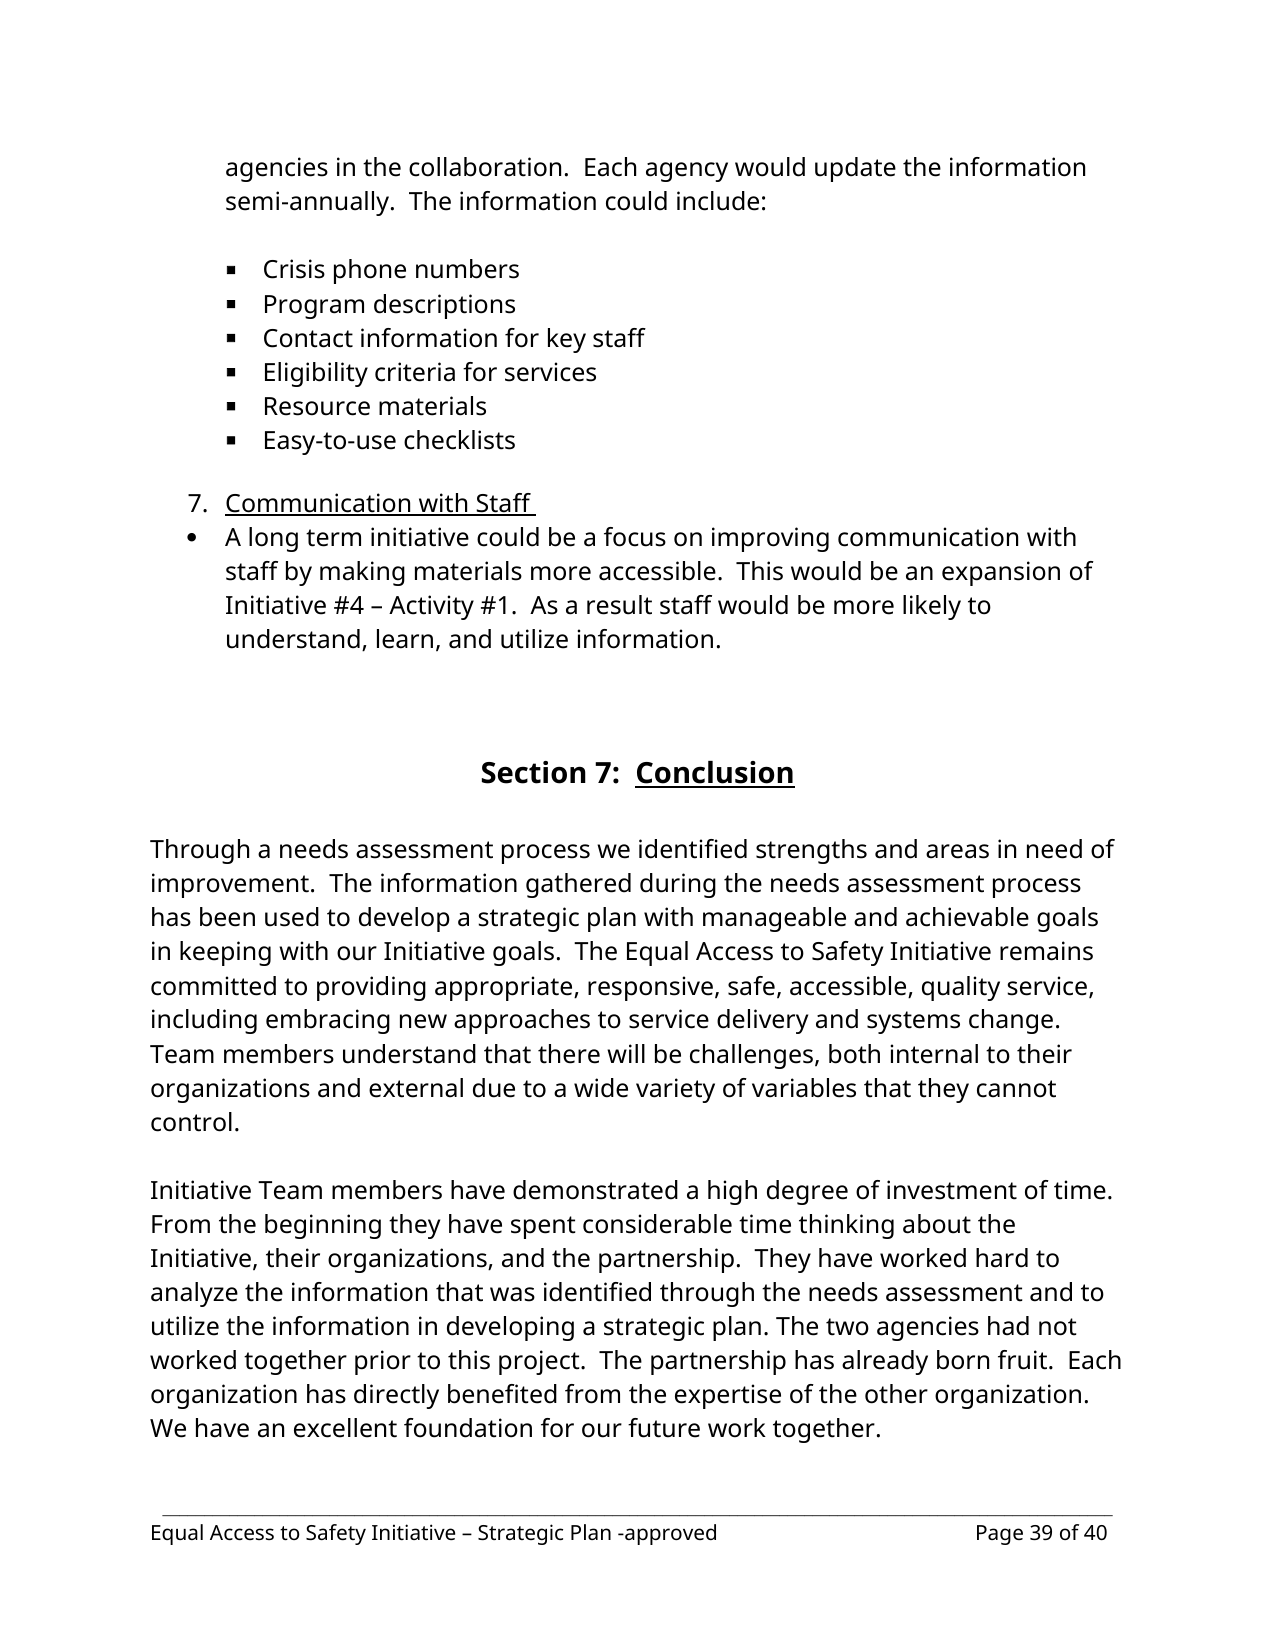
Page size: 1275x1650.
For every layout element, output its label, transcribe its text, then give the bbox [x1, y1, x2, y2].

list Contact information for key staff [225, 320, 1125, 354]
text Through a needs assessment process we identified strengths and areas in need of improvement. The information gathered during the needs assessment process has been used to develop a strategic plan with manageable and achievable goals in keeping with our Initiative goals. The Equal Access to Safety Initiative remains committed to providing appropriate, responsive, safe, accessible, quality service, including embracing new approaches to service delivery and systems change. Team members understand that there will be challenges, both internal to their organizations and external due to a wide variety of variables that they cannot control. [150, 832, 1125, 1138]
list Crisis phone numbers [225, 252, 1125, 286]
list Section 7: Conclusion [150, 752, 1125, 792]
text Initiative Team members have demonstrated a high degree of investment of time. From the beginning they have spent considerable time thinking about the Initiative, their organizations, and the partnership. They have worked hard to analyze the information that was identified through the needs assessment and to utilize the information in developing a strategic plan. The two agencies had not worked together prior to this project. The partnership has already born fruit. Each organization has directly benefited from the expertise of the other organization. We have an excellent foundation for our future work together. [150, 1172, 1125, 1445]
list Communication with Staff [187, 485, 1125, 519]
list A long term initiative could be a focus on improving communication with staff by making materials more accessible. This would be an expansion of Initiative #4 – Activity #1. As a result staff would be more likely to understand, learn, and utilize information. [187, 519, 1125, 656]
list Program descriptions [225, 286, 1125, 320]
list Easy-to-use checklists [225, 422, 1125, 485]
list Resource materials [225, 388, 1125, 422]
list Eligibility criteria for services [225, 354, 1125, 388]
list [187, 150, 1125, 218]
